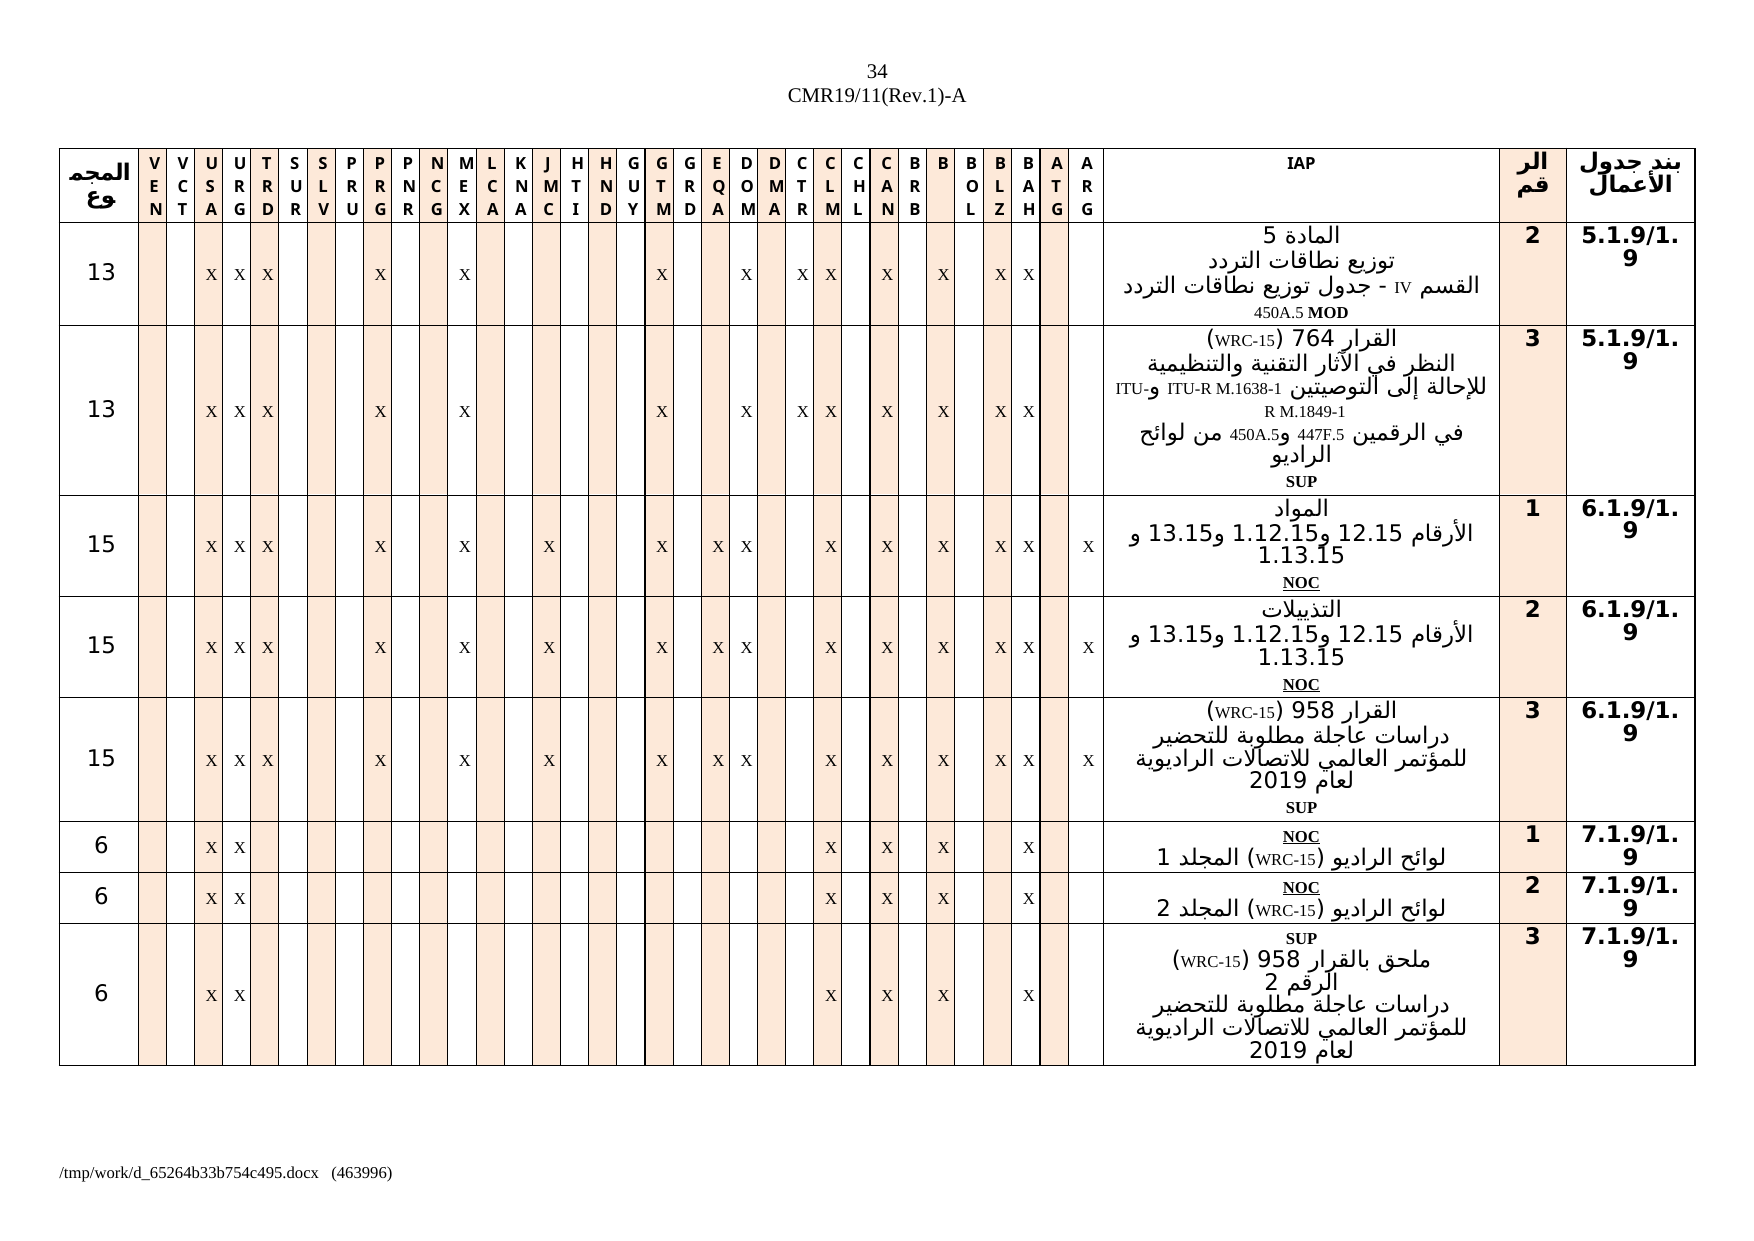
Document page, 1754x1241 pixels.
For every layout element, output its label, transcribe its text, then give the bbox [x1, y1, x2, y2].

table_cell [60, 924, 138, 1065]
table_header KNA [505, 149, 532, 222]
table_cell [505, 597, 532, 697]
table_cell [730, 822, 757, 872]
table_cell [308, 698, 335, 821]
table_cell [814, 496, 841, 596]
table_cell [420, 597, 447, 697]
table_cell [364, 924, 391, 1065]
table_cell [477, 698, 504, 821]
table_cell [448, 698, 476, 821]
table_header DMA [758, 149, 785, 222]
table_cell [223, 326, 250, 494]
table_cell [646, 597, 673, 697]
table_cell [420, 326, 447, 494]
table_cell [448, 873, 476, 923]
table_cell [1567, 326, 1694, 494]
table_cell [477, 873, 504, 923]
table_header JMC [533, 149, 560, 222]
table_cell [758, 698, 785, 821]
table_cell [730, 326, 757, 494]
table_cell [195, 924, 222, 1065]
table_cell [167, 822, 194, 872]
table_header IAP [1104, 149, 1499, 222]
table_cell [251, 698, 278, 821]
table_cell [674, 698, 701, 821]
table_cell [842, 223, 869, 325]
table_header PRG [364, 149, 391, 222]
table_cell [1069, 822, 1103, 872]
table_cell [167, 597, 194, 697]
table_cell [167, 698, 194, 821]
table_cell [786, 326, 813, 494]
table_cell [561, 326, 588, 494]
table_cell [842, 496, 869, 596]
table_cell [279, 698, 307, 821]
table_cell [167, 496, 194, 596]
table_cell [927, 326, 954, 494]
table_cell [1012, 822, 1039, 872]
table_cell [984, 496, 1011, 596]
table_header GTM [646, 149, 673, 222]
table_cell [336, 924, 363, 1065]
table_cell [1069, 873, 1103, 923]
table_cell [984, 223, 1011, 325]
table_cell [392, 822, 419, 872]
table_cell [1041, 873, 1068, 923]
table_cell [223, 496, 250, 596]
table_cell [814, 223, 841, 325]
table_header SLV [308, 149, 335, 222]
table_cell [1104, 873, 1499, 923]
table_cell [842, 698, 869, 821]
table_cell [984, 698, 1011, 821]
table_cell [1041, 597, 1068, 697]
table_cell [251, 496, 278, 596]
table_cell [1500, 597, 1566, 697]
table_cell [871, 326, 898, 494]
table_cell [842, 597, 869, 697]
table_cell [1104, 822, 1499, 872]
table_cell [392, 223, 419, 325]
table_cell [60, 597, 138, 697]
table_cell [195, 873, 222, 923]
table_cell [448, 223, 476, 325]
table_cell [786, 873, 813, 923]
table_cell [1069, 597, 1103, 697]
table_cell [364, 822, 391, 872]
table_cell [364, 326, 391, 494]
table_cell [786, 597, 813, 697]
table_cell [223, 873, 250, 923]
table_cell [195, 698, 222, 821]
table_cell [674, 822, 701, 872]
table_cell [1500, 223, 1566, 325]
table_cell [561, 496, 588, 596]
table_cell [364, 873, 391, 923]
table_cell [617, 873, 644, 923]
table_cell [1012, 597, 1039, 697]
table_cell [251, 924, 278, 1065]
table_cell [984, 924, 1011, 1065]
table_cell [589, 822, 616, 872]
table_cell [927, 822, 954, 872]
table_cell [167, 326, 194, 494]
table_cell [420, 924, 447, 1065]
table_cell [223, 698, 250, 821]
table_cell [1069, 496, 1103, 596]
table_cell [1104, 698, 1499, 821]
table_header PRU [336, 149, 363, 222]
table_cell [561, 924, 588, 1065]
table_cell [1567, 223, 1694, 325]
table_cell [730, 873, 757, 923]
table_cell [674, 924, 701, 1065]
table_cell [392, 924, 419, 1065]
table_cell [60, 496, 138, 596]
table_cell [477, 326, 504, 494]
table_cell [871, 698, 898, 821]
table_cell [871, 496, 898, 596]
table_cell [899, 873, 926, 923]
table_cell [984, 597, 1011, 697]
table_header ARG [1069, 149, 1103, 222]
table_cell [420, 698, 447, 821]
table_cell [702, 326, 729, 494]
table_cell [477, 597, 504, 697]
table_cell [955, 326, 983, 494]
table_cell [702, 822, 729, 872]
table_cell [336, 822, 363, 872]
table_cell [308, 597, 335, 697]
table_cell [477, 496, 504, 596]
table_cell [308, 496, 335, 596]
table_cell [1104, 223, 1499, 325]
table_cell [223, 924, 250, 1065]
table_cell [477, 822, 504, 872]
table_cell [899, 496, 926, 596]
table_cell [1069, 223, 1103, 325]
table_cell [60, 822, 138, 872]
table_header B [927, 149, 954, 222]
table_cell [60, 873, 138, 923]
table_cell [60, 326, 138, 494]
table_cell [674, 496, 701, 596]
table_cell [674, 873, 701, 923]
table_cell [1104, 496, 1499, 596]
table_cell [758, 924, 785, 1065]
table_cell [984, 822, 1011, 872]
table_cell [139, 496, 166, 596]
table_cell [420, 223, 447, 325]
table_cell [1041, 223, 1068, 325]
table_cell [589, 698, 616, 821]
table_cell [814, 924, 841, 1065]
table_header الرقم [1500, 149, 1566, 222]
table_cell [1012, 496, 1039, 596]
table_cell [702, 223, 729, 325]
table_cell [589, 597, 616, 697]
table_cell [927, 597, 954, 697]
table_header CTR [786, 149, 813, 222]
table_header HTI [561, 149, 588, 222]
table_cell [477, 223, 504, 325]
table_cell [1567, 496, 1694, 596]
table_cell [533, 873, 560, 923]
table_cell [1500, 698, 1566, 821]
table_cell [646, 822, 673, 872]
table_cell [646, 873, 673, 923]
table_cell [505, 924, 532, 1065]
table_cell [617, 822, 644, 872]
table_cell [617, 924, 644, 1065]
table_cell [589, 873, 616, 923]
table_header PNR [392, 149, 419, 222]
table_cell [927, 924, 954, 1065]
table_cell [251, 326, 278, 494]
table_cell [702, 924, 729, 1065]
table_header GRD [674, 149, 701, 222]
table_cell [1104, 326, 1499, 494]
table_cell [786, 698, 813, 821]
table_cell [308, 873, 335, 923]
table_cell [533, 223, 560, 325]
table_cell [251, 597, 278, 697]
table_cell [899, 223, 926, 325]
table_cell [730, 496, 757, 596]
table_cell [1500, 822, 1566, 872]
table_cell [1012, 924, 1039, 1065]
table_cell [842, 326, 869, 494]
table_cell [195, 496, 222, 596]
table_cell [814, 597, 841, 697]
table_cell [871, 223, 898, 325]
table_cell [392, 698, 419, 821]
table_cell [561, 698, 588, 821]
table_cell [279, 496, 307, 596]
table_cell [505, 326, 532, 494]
table_header VCT [167, 149, 194, 222]
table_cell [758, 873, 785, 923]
table_header NCG [420, 149, 447, 222]
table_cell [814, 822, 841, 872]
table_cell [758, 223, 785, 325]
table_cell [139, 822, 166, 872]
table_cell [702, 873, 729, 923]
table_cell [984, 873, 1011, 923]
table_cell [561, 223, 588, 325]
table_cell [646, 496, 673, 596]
table_header EQA [702, 149, 729, 222]
table_header VEN [139, 149, 166, 222]
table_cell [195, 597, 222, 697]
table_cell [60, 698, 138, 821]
table_header URG [223, 149, 250, 222]
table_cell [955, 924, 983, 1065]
table_header TRD [251, 149, 278, 222]
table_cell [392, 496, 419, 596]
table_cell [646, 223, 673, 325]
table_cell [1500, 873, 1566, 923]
table_header SUR [279, 149, 307, 222]
table_header بند جدول الأعمال [1567, 149, 1694, 222]
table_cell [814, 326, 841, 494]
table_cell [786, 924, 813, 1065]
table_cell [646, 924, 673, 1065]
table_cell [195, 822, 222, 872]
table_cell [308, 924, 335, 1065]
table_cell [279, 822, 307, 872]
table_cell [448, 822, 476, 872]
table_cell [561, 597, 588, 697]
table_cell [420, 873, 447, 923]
table_header DOM [730, 149, 757, 222]
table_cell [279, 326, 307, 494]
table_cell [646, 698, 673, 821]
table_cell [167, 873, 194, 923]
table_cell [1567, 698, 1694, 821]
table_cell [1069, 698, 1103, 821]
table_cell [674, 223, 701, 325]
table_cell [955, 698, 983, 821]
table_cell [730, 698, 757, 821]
table_header BRB [899, 149, 926, 222]
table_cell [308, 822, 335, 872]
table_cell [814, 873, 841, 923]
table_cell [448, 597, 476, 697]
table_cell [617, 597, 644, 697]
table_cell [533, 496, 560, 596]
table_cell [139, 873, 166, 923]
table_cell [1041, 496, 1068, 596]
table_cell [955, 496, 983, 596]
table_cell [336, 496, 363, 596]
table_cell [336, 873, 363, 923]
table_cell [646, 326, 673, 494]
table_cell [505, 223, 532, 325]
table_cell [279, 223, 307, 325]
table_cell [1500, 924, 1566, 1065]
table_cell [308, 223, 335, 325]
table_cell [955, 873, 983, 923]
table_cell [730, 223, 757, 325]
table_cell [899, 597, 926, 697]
table_header المجموع [60, 149, 138, 222]
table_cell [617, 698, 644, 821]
table_header CLM [814, 149, 841, 222]
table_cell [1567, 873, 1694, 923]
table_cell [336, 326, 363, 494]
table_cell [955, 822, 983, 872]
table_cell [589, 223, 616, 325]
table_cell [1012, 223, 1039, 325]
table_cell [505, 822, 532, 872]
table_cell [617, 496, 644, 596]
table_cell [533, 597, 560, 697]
table_header HND [589, 149, 616, 222]
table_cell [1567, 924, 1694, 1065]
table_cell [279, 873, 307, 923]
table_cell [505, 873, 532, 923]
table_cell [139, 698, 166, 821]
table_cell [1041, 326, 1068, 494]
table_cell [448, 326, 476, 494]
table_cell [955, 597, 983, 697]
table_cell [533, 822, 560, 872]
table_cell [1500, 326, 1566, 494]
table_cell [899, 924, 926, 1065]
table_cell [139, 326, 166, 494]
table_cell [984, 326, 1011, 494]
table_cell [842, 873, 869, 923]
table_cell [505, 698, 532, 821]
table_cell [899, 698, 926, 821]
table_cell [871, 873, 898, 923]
table_header USA [195, 149, 222, 222]
table_header ATG [1041, 149, 1068, 222]
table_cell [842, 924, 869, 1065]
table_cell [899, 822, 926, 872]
table_header MEX [448, 149, 476, 222]
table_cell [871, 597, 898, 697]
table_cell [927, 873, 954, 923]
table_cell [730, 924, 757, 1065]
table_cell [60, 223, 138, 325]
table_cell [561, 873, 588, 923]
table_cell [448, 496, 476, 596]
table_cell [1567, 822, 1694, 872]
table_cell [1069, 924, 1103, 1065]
table_header GUY [617, 149, 644, 222]
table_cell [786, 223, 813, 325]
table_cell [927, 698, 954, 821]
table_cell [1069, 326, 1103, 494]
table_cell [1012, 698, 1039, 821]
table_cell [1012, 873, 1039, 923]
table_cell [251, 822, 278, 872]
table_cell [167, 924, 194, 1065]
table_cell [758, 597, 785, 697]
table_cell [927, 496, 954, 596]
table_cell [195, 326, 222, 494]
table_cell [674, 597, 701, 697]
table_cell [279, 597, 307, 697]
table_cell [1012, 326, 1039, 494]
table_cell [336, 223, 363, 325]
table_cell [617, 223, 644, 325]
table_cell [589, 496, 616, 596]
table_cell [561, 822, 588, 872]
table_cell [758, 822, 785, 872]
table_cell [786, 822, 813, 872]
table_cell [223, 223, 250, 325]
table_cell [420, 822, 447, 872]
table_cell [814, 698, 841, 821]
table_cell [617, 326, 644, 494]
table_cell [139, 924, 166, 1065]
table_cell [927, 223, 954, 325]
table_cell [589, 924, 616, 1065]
table_header BAH [1012, 149, 1039, 222]
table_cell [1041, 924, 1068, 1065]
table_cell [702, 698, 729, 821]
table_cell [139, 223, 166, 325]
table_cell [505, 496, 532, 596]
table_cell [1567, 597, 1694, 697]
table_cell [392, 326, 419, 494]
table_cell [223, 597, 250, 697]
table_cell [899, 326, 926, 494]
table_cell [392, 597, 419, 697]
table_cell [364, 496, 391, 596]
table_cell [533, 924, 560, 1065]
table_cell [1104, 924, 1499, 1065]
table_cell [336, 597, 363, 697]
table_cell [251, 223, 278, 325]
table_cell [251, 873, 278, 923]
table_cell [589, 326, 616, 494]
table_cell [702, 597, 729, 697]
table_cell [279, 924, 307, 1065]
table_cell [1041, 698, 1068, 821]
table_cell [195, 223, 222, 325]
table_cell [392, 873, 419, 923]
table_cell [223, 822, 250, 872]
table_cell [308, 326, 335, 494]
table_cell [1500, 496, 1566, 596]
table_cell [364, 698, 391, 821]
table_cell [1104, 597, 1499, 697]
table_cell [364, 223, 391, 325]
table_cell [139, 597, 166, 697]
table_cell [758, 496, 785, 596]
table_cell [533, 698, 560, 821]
table_header BOL [955, 149, 983, 222]
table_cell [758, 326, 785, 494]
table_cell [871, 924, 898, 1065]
table_header BLZ [984, 149, 1011, 222]
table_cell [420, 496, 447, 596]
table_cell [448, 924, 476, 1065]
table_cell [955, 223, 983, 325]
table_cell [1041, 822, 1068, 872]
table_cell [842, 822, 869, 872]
table_header CAN [871, 149, 898, 222]
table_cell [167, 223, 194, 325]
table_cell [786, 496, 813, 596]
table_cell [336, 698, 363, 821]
table_header CHL [842, 149, 869, 222]
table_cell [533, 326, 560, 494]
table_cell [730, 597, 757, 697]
table_header LCA [477, 149, 504, 222]
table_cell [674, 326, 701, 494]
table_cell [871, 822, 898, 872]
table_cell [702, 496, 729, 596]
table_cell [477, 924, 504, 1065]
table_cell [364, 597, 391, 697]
